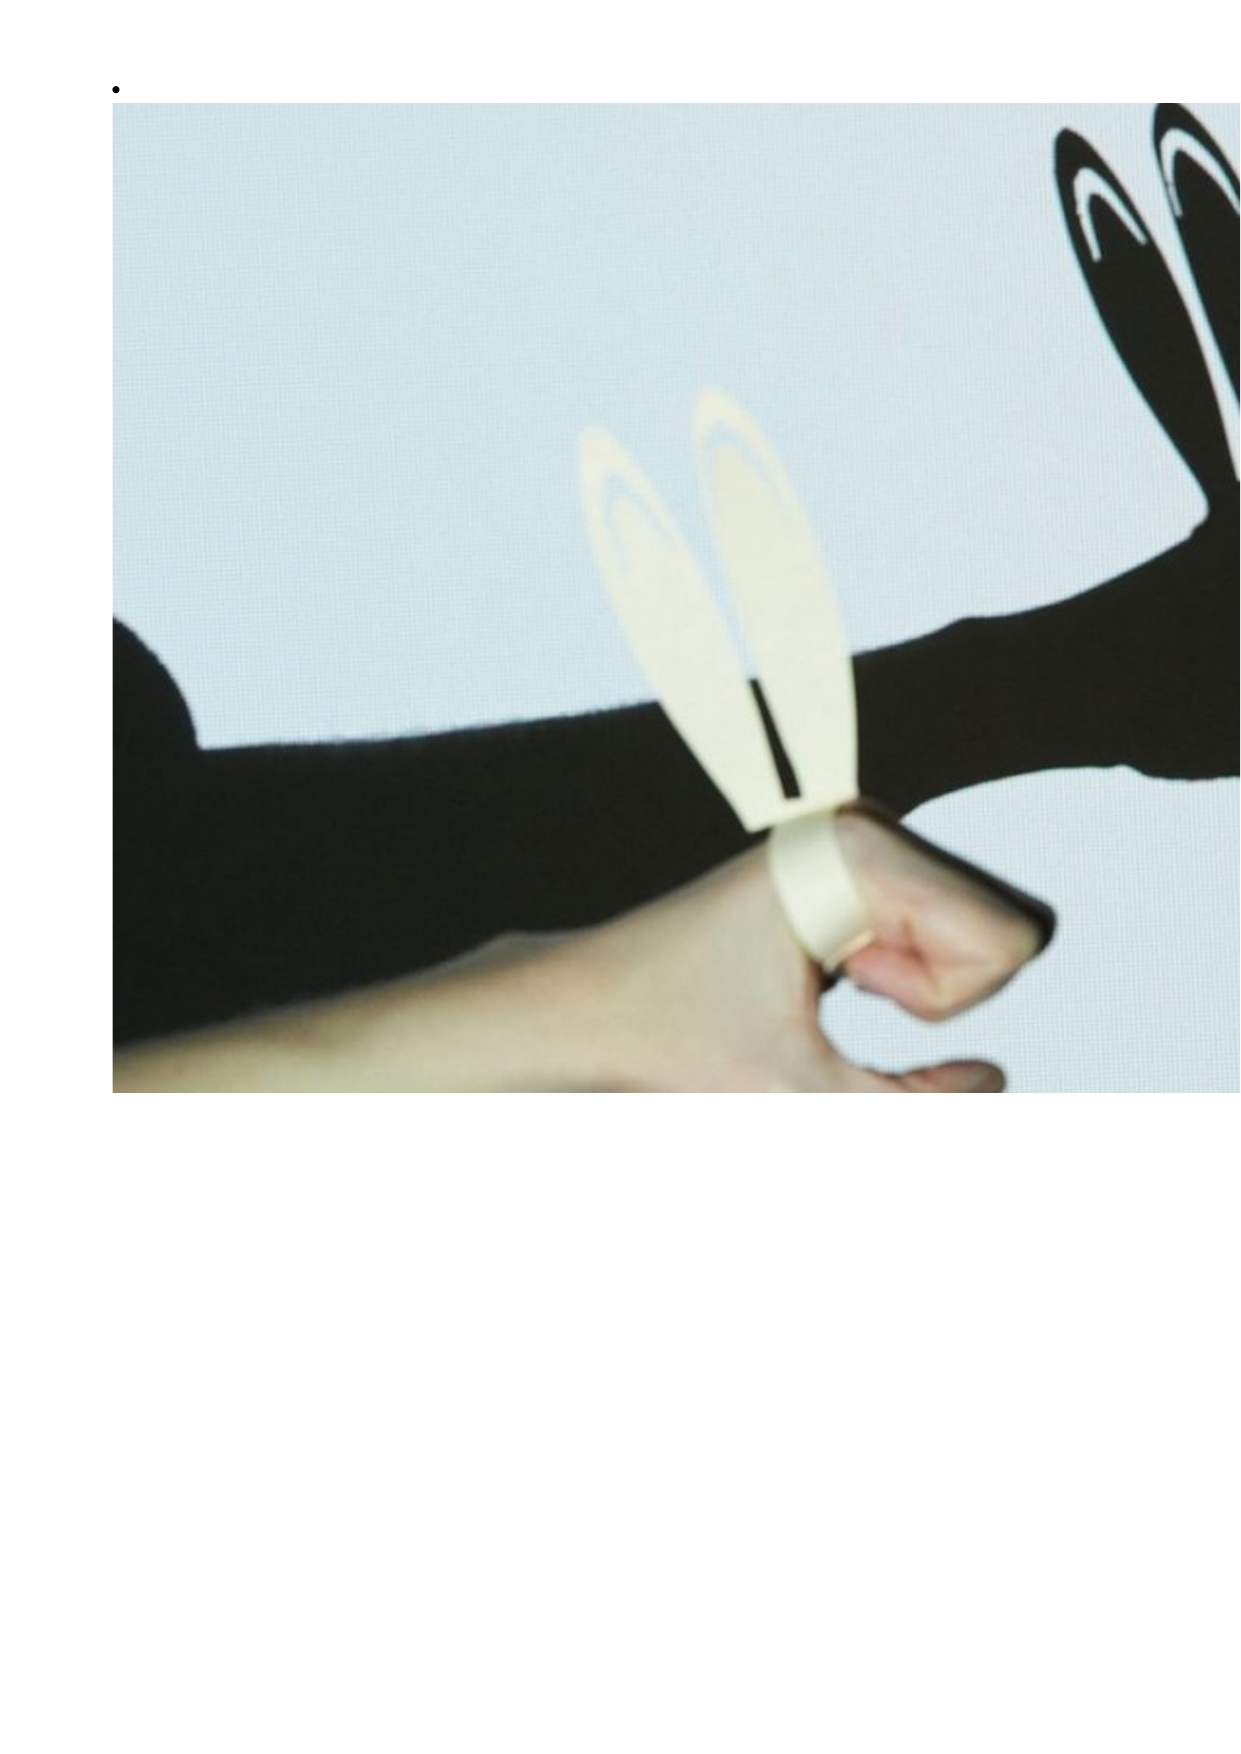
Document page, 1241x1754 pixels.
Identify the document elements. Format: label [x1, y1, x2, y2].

picture [112, 103, 1241, 1093]
